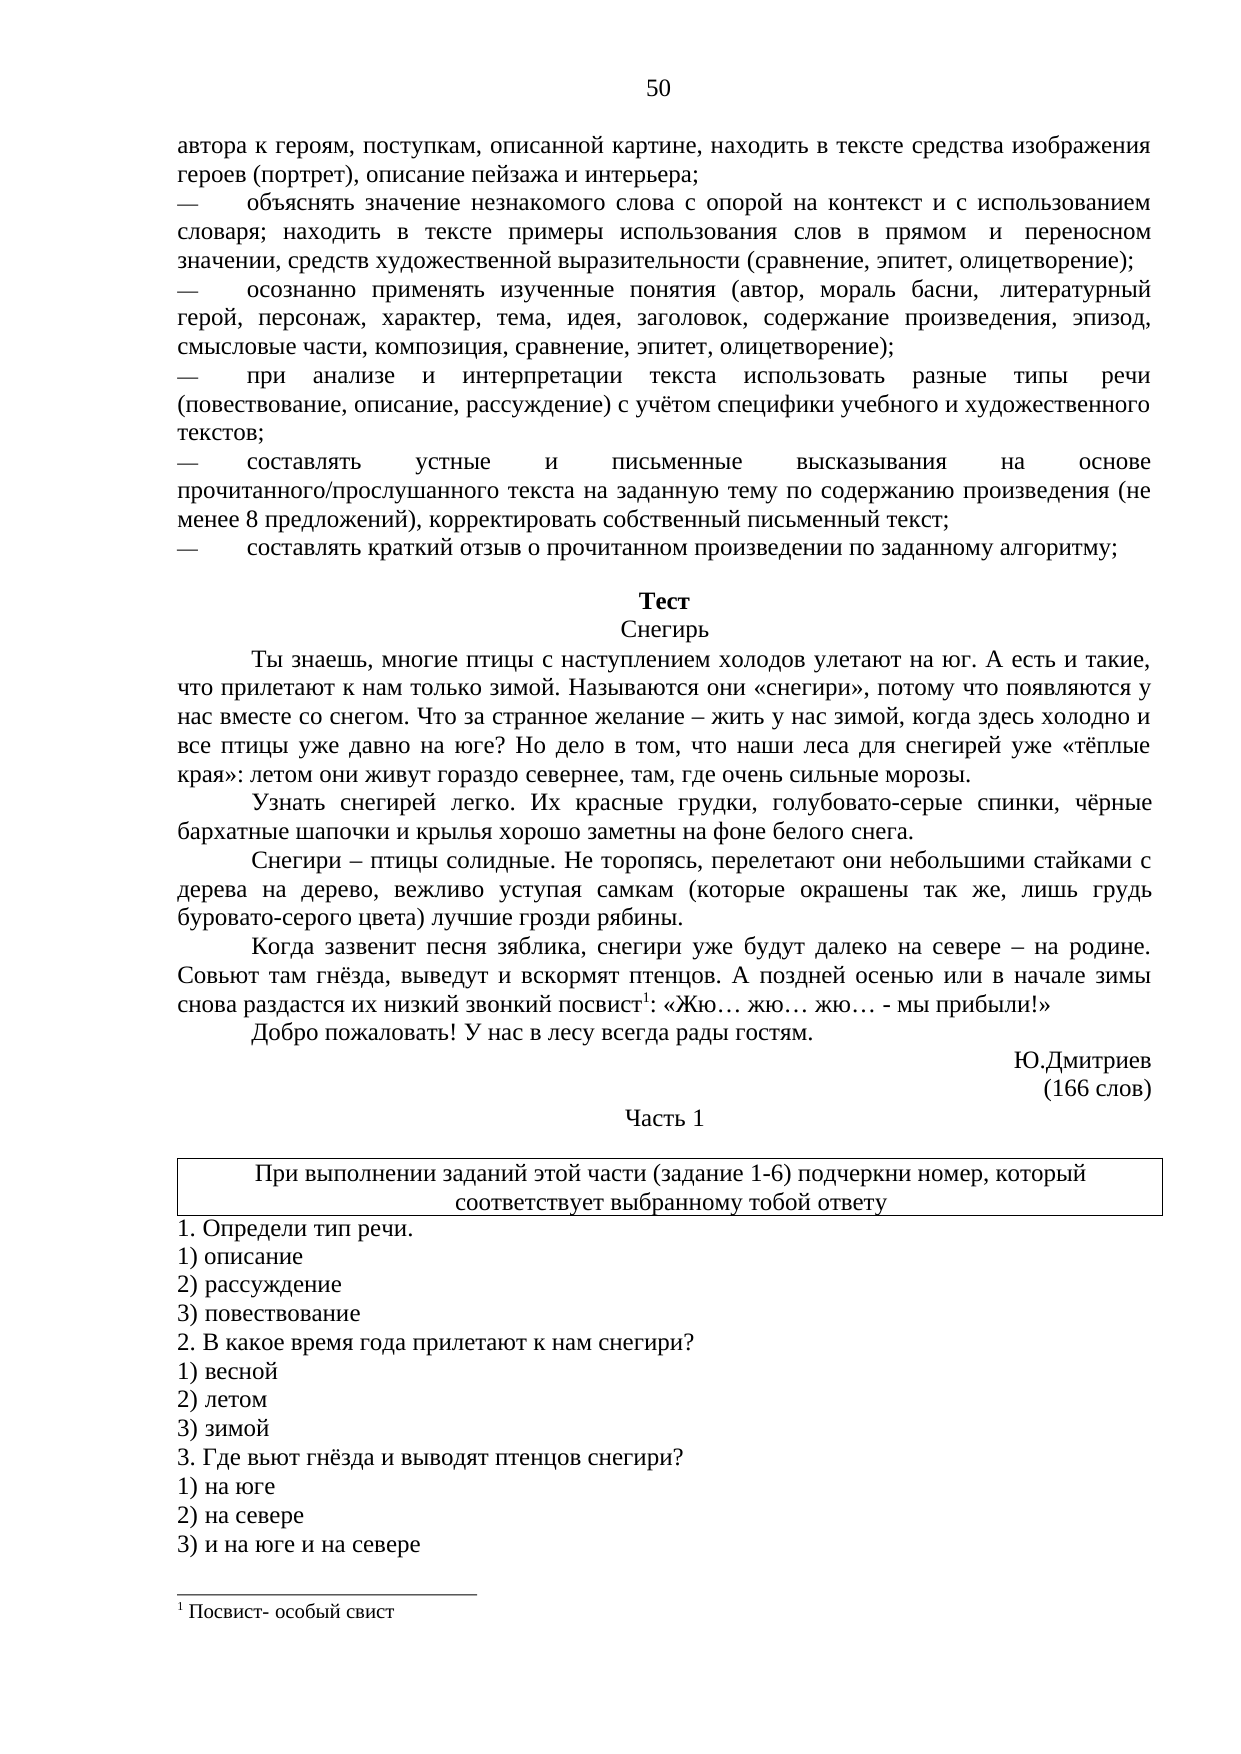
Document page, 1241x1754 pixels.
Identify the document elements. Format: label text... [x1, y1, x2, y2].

text Снегирь [175, 615, 1155, 643]
text Узнать снегирей легко. Их красные грудки, голубовато-серые спинки, чёрные бархатные шапочки и крылья хорошо заметны на фоне белого снега. [177, 787, 1153, 845]
list составлять устные и письменные высказывания на основе прочитанного/прослушанного текста на заданную тему по содержанию произведения (не менее 8 предложений), корректировать собственный письменный текст; [177, 446, 1152, 532]
subtitle Тест [174, 587, 1155, 615]
list весной [177, 1356, 1194, 1385]
text Снегири – птицы солидные. Не торопясь, перелетают они небольшими стайками с дерева на дерево, вежливо уступая самкам (которые окрашены так же, лишь грудь буровато-серого цвета) лучшие грозди рябины. [177, 845, 1152, 931]
text Ю.Дмитриев (166 слов) [1014, 1046, 1153, 1102]
list при анализе и интерпретации текста использовать разные типы речи (повествование, описание, рассуждение) с учётом специфики учебного и художественного текстов; [177, 360, 1151, 446]
text Добро пожаловать! У нас в лесу всегда рады гостям. [251, 1017, 1194, 1046]
text Часть 1 [625, 1103, 1194, 1131]
list зимой [177, 1414, 1194, 1442]
list В какое время года прилетают к нам снегири? [177, 1327, 1194, 1356]
list составлять краткий отзыв о прочитанном произведении по заданному алгоритму; [177, 532, 1194, 561]
list Где вьют гнёзда и выводят птенцов снегири? [177, 1442, 1194, 1471]
text автора к героям, поступкам, описанной картине, находить в тексте средства изображения героев (портрет), описание пейзажа и интерьера; [177, 130, 1152, 187]
list описание [177, 1241, 1194, 1270]
text Когда зазвенит песня зяблика, снегири уже будут далеко на севере – на родине. Совьют там гнёзда, выведут и вскормят птенцов. А поздней осенью или в начале зимы снова раздастся их низкий звонкий посвист1: «Жю… жю… жю… - мы прибыли!» [177, 931, 1152, 1017]
text Ты знаешь, многие птицы с наступлением холодов улетают на юг. А есть и такие, что прилетают к нам только зимой. Называются они «снегири», потому что появляются у нас вместе со снегом. Что за странное желание – жить у нас зимой, когда здесь холодно и все птицы уже давно на юге? Но дело в том, что наши леса для снегирей уже «тёплые края»: летом они живут гораздо севернее, там, где очень сильные морозы. [177, 644, 1152, 787]
list на севере [177, 1500, 1194, 1529]
list осознанно применять изученные понятия (автор, мораль басни, литературный герой, персонаж, характер, тема, идея, заголовок, содержание произведения, эпизод, смысловые части, композиция, сравнение, эпитет, олицетворение); [177, 274, 1152, 360]
list летом [177, 1385, 1194, 1413]
list повествование [177, 1299, 1194, 1327]
text 1 Посвист- особый свист [177, 1599, 1194, 1623]
list Определи тип речи. [177, 1153, 1194, 1241]
list рассуждение [177, 1270, 1194, 1298]
list и на юге и на севере [177, 1529, 1194, 1558]
list объяснять значение незнакомого слова с опорой на контекст и с использованием словаря; находить в тексте примеры использования слов в прямом и переносном значении, средств художественной выразительности (сравнение, эпитет, олицетворение); [177, 187, 1152, 274]
list на юге [177, 1471, 1194, 1500]
